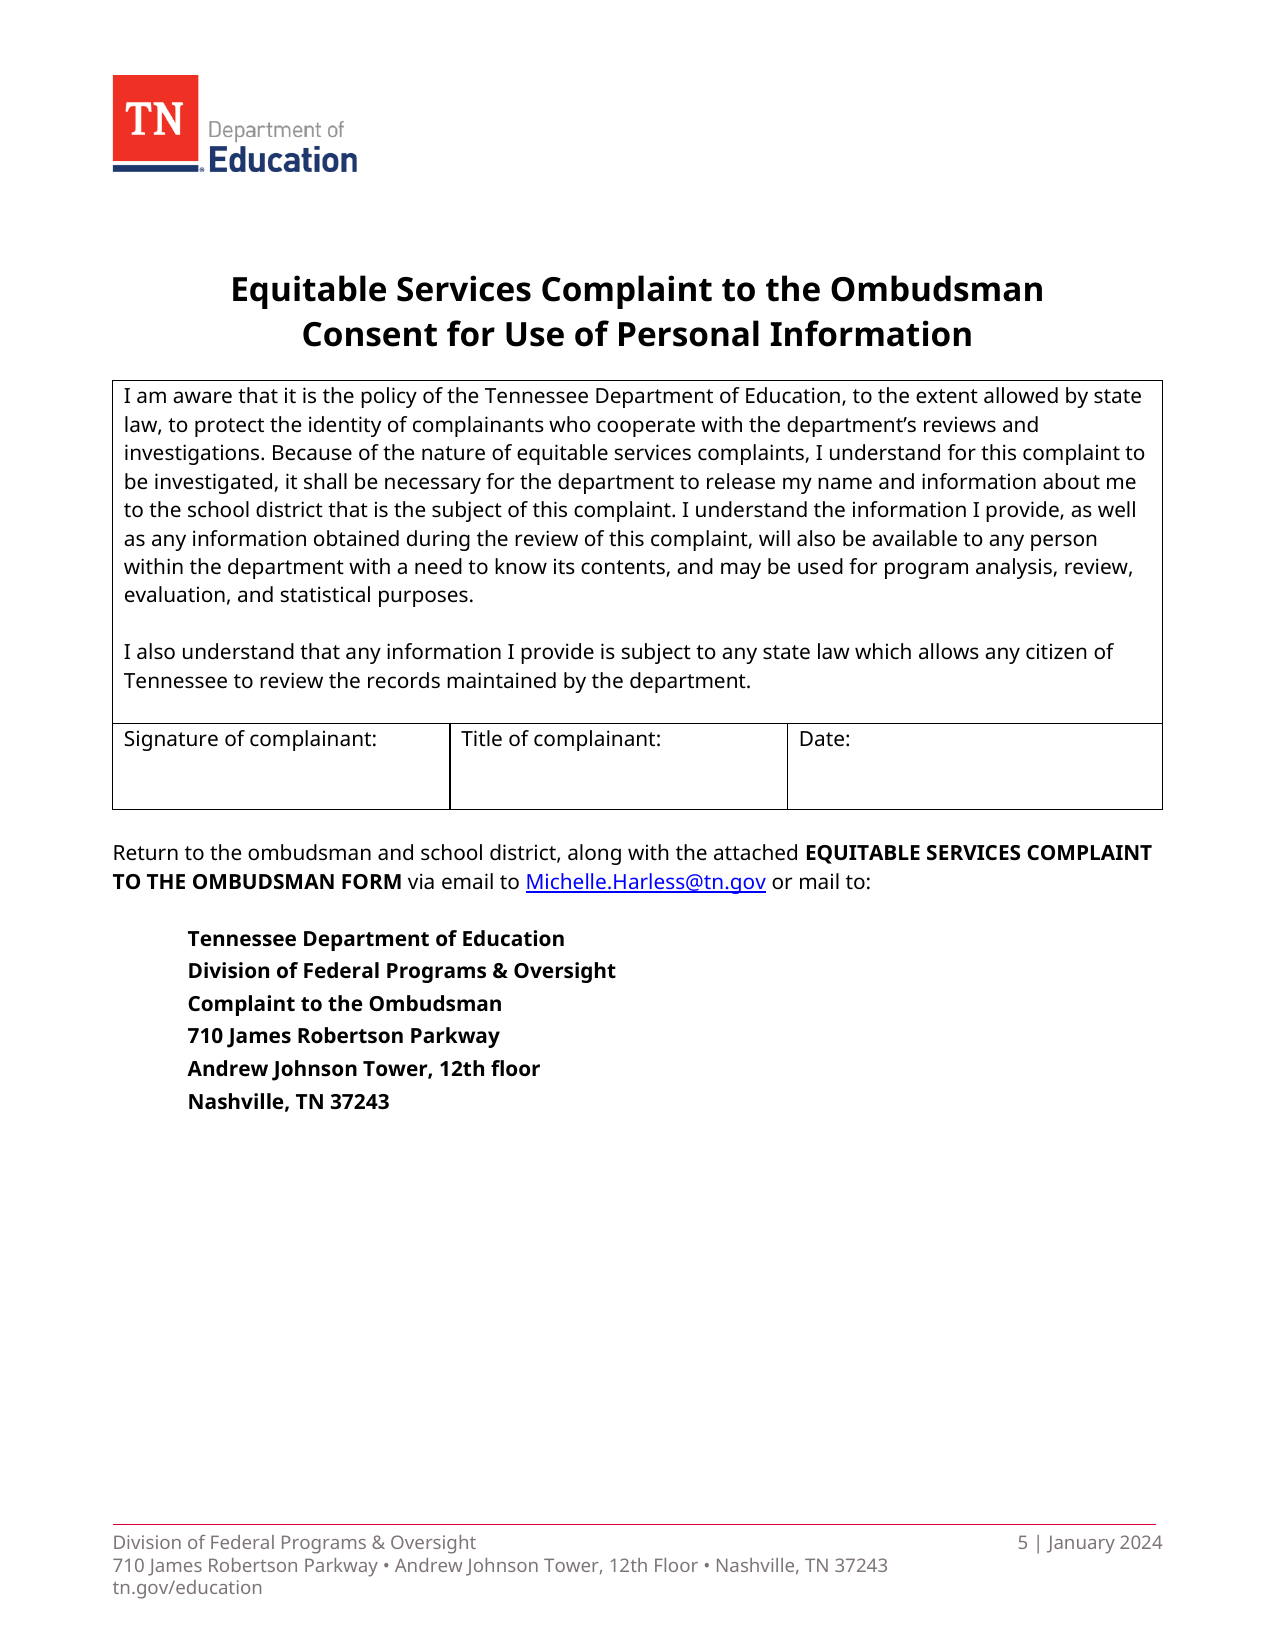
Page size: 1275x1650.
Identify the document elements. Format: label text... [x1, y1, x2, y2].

text Return to the ombudsman and school district, along with the attached EQUITABLE SERVICES COMPLAINT TO THE OMBUDSMAN FORM via email to Michelle.Harless@tn.gov or mail to: [112, 838, 1162, 895]
picture [112, 75, 357, 172]
text Complaint to the Ombudsman [187, 989, 1162, 1017]
text Tennessee Department of Education [187, 924, 1162, 952]
table_cell Signature of complainant: [113, 724, 449, 809]
text Andrew Johnson Tower, 12th floor [187, 1054, 1162, 1083]
table_cell Date: [788, 724, 1162, 809]
text Division of Federal Programs & Oversight [187, 956, 1162, 985]
table_header I am aware that it is the policy of the Tennessee Department of Education, to the extent allowed by state law, to protect the identity of complainants who cooperate with the department’s reviews and investigations. Because of the nature of equitable services complaints, I understand for this complaint to be investigated, it shall be necessary for the department to release my name and information about me to the school district that is the subject of this complaint. I understand the information I provide, as well as any information obtained during the review of this complaint, will also be available to any person within the department with a need to know its contents, and may be used for program analysis, review, evaluation, and statistical purposes. I also understand that any information I provide is subject to any state law which allows any citizen of Tennessee to review the records maintained by the department. [113, 381, 1162, 723]
subtitle Equitable Services Complaint to the Ombudsman Consent for Use of Personal Information [112, 266, 1162, 356]
text Nashville, TN 37243 [187, 1087, 1162, 1115]
table_cell Title of complainant: [451, 724, 787, 809]
text 710 James Robertson Parkway [187, 1022, 1162, 1050]
